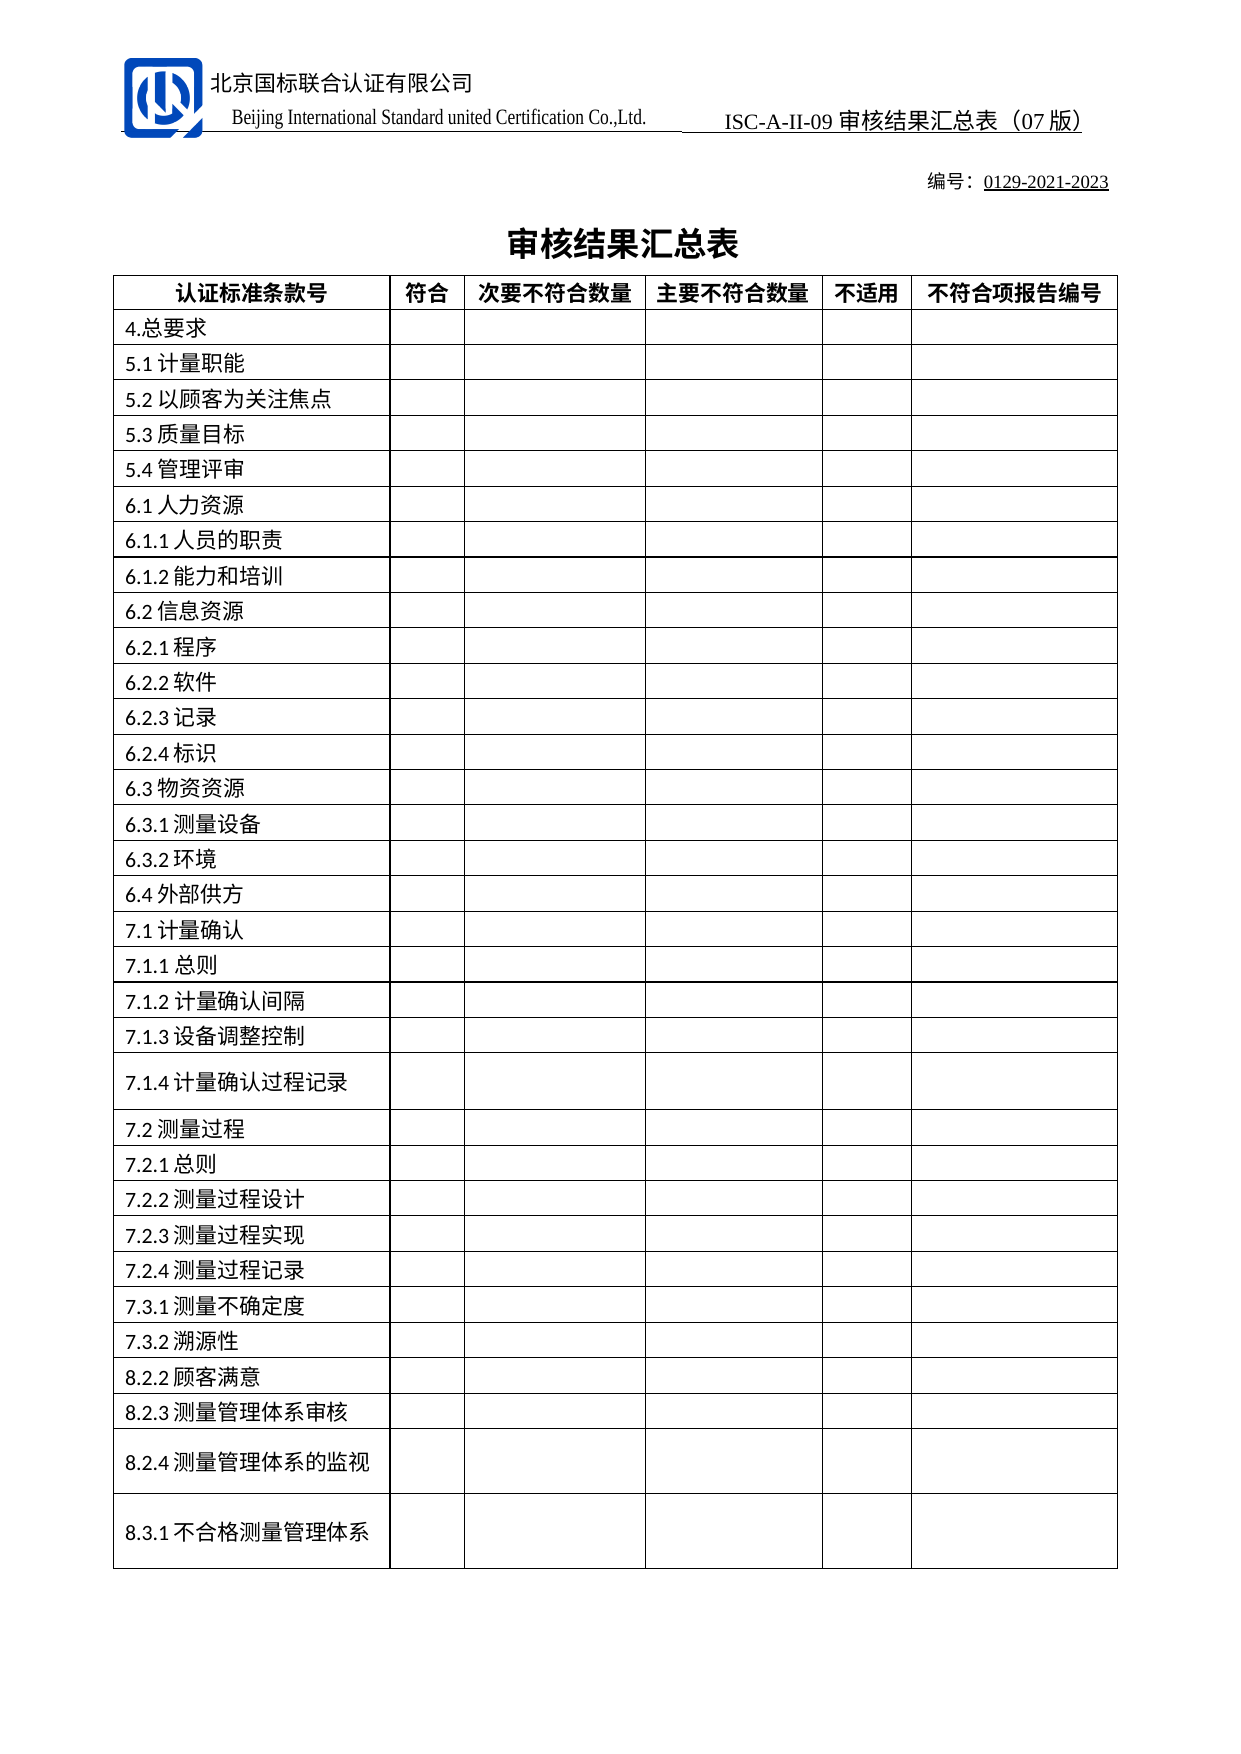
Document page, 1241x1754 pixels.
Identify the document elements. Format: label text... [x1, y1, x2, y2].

table_cell [823, 912, 911, 946]
table_cell [912, 735, 1117, 769]
table_cell [391, 487, 464, 521]
table_cell 7.1.1 总则 [114, 947, 389, 981]
table_cell [646, 735, 822, 769]
table_cell [912, 876, 1117, 911]
table_cell [646, 983, 822, 1017]
table_cell [646, 416, 822, 450]
table_cell 5.1 计量职能 [114, 345, 389, 379]
picture [124, 58, 203, 138]
table_cell [912, 1394, 1117, 1428]
table_cell 8.2.2顾客满意 [114, 1358, 389, 1392]
table_cell [912, 451, 1117, 486]
table_cell [465, 1216, 645, 1251]
table_cell [391, 983, 464, 1017]
table_cell [646, 487, 822, 521]
table_cell [646, 805, 822, 840]
table_cell 8.2.4测量管理体系的监视 [114, 1429, 389, 1493]
table_cell [912, 1287, 1117, 1322]
table_cell [823, 1053, 911, 1109]
table_cell [646, 522, 822, 556]
table_cell 8.2.3测量管理体系审核 [114, 1394, 389, 1428]
table_cell [646, 912, 822, 946]
table_cell [646, 947, 822, 981]
table_cell [646, 1181, 822, 1215]
table_cell [465, 983, 645, 1017]
table_cell [465, 805, 645, 840]
table_cell [646, 345, 822, 379]
table_cell [465, 487, 645, 521]
table_cell [391, 1181, 464, 1215]
table_cell [823, 1146, 911, 1180]
table_cell [465, 1358, 645, 1392]
table_cell [823, 1494, 911, 1567]
table_cell [912, 487, 1117, 521]
table_cell [465, 912, 645, 946]
table_cell [823, 593, 911, 627]
table_cell [823, 1323, 911, 1357]
table_cell [465, 1494, 645, 1567]
table_cell 7.3.2溯源性 [114, 1323, 389, 1357]
table_cell 6.3 物资资源 [114, 770, 389, 804]
table_cell [823, 345, 911, 379]
table_cell [823, 983, 911, 1017]
table_cell [465, 876, 645, 911]
table_cell [646, 1394, 822, 1428]
table_cell [465, 699, 645, 733]
table_cell [646, 1216, 822, 1251]
table_cell 4.总要求 [114, 310, 389, 344]
table_cell [391, 664, 464, 698]
table_cell [912, 841, 1117, 875]
table_cell [646, 558, 822, 592]
table_cell 7.2.1总则 [114, 1146, 389, 1180]
table_header 符合 [391, 276, 464, 308]
table_cell [912, 805, 1117, 840]
table_cell [823, 1394, 911, 1428]
table_cell 6.1.2能力和培训 [114, 558, 389, 592]
table_cell [823, 487, 911, 521]
table_cell [465, 345, 645, 379]
table_cell 7.1.3设备调整控制 [114, 1018, 389, 1052]
table_cell 8.3.1不合格测量管理体系 [114, 1494, 389, 1567]
table_cell [391, 1287, 464, 1322]
table_cell [391, 558, 464, 592]
table_cell [823, 380, 911, 415]
table_cell [646, 1494, 822, 1567]
table_cell 5.2 以顾客为关注焦点 [114, 380, 389, 415]
table_cell [823, 699, 911, 733]
table_cell [391, 1494, 464, 1567]
table_cell [465, 1394, 645, 1428]
table_cell [465, 1018, 645, 1052]
table_cell [823, 1429, 911, 1493]
table_cell [912, 310, 1117, 344]
table_cell [391, 1053, 464, 1109]
table_cell [391, 451, 464, 486]
table_cell [391, 416, 464, 450]
table_cell [465, 841, 645, 875]
table_cell [646, 1053, 822, 1109]
table_cell 6.2.3记录 [114, 699, 389, 733]
table_cell [646, 1110, 822, 1144]
table_cell [646, 699, 822, 733]
table_cell [912, 1358, 1117, 1392]
table_cell [912, 1018, 1117, 1052]
table_cell 6.1人力资源 [114, 487, 389, 521]
table_cell [912, 593, 1117, 627]
table_cell [465, 451, 645, 486]
table_cell [646, 1358, 822, 1392]
table_cell [465, 1429, 645, 1493]
table_cell 5.3 质量目标 [114, 416, 389, 450]
table_cell [391, 841, 464, 875]
table_cell [391, 947, 464, 981]
table_cell [912, 522, 1117, 556]
table_cell [465, 1146, 645, 1180]
table_cell 7.1.2 计量确认间隔 [114, 983, 389, 1017]
table_cell 7.2 测量过程 [114, 1110, 389, 1144]
text 审核结果汇总表 [138, 210, 1108, 275]
table_header 主要不符合数量 [646, 276, 822, 308]
table_cell [912, 558, 1117, 592]
table_cell [391, 1252, 464, 1286]
table_cell 6.3.2环境 [114, 841, 389, 875]
table_cell [391, 876, 464, 911]
table_cell [391, 310, 464, 344]
table_cell [391, 735, 464, 769]
table_cell [823, 1018, 911, 1052]
table_cell [823, 770, 911, 804]
table_header 不符合项报告编号 [912, 276, 1117, 308]
table_cell [912, 947, 1117, 981]
table_cell [912, 1146, 1117, 1180]
table_cell [646, 593, 822, 627]
table_cell [823, 1110, 911, 1144]
table_cell [646, 770, 822, 804]
table_cell [823, 805, 911, 840]
table_cell [391, 1323, 464, 1357]
table_cell [465, 558, 645, 592]
table_cell [912, 912, 1117, 946]
table_cell [646, 1287, 822, 1322]
table_cell [823, 735, 911, 769]
table_cell [912, 345, 1117, 379]
table_cell [391, 345, 464, 379]
table_cell 7.2.4测量过程记录 [114, 1252, 389, 1286]
table_cell [465, 1287, 645, 1322]
table_cell [912, 1053, 1117, 1109]
table_cell 6.2信息资源 [114, 593, 389, 627]
table_cell [823, 416, 911, 450]
table_header 次要不符合数量 [465, 276, 645, 308]
text 编号：0129-2021-2023 [123, 164, 1108, 196]
table_cell [465, 1053, 645, 1109]
table_cell [646, 380, 822, 415]
table_cell [912, 628, 1117, 663]
table_cell [391, 1018, 464, 1052]
table_cell 6.2.2软件 [114, 664, 389, 698]
table_cell [823, 841, 911, 875]
table_cell [912, 1216, 1117, 1251]
table_cell [465, 1181, 645, 1215]
table_cell [465, 770, 645, 804]
table_cell [391, 522, 464, 556]
table_cell [823, 947, 911, 981]
table_cell [646, 1252, 822, 1286]
table_cell [912, 983, 1117, 1017]
table_cell [391, 1110, 464, 1144]
table_cell [391, 1358, 464, 1392]
table_cell [912, 664, 1117, 698]
table_cell 7.3.1测量不确定度 [114, 1287, 389, 1322]
table_cell [823, 1252, 911, 1286]
table_cell [465, 1252, 645, 1286]
table_cell [823, 628, 911, 663]
table_cell [465, 1323, 645, 1357]
table_cell 7.1计量确认 [114, 912, 389, 946]
table_cell [646, 664, 822, 698]
table_cell [912, 1323, 1117, 1357]
table_cell [912, 699, 1117, 733]
table_cell [391, 699, 464, 733]
table_cell [823, 1358, 911, 1392]
table_cell 6.1.1人员的职责 [114, 522, 389, 556]
table_cell [912, 416, 1117, 450]
table_cell 6.3.1测量设备 [114, 805, 389, 840]
table_cell [391, 770, 464, 804]
table_cell [646, 841, 822, 875]
table_cell [912, 1429, 1117, 1493]
table_cell [391, 912, 464, 946]
table_cell [465, 664, 645, 698]
table_cell [391, 1216, 464, 1251]
table_cell [823, 1287, 911, 1322]
table_cell [912, 1181, 1117, 1215]
table_cell 5.4 管理评审 [114, 451, 389, 486]
table_cell [391, 380, 464, 415]
table_cell [465, 416, 645, 450]
table_cell [465, 310, 645, 344]
table_cell [823, 664, 911, 698]
table_cell [823, 310, 911, 344]
table_cell [646, 876, 822, 911]
table_cell [465, 947, 645, 981]
table_cell [465, 522, 645, 556]
table_cell [465, 380, 645, 415]
table_cell [646, 451, 822, 486]
table_cell [646, 1429, 822, 1493]
table_cell 7.1.4计量确认过程记录 [114, 1053, 389, 1109]
table_cell [465, 1110, 645, 1144]
table_cell [912, 1110, 1117, 1144]
table_cell 6.2.1程序 [114, 628, 389, 663]
table_cell [823, 522, 911, 556]
table_cell [391, 1146, 464, 1180]
table_cell [912, 380, 1117, 415]
table_cell [465, 628, 645, 663]
table_cell [646, 310, 822, 344]
table_cell [823, 1181, 911, 1215]
table_cell [912, 1494, 1117, 1567]
table_cell [391, 628, 464, 663]
table_cell [646, 1146, 822, 1180]
table_cell 6.4外部供方 [114, 876, 389, 911]
table_cell 6.2.4标识 [114, 735, 389, 769]
table_cell [391, 593, 464, 627]
table_cell [823, 1216, 911, 1251]
table_cell [646, 628, 822, 663]
table_cell [646, 1018, 822, 1052]
table_cell [823, 876, 911, 911]
table_cell [646, 1323, 822, 1357]
table_cell [823, 451, 911, 486]
table_cell [391, 1429, 464, 1493]
table_cell [912, 1252, 1117, 1286]
table_cell [391, 1394, 464, 1428]
table_cell 7.2.3测量过程实现 [114, 1216, 389, 1251]
table_cell [823, 558, 911, 592]
table_cell [465, 593, 645, 627]
table_header 认证标准条款号 [114, 276, 389, 308]
table_cell [912, 770, 1117, 804]
table_header 不适用 [823, 276, 911, 308]
table_cell 7.2.2测量过程设计 [114, 1181, 389, 1215]
table_cell [465, 735, 645, 769]
table_cell [391, 805, 464, 840]
